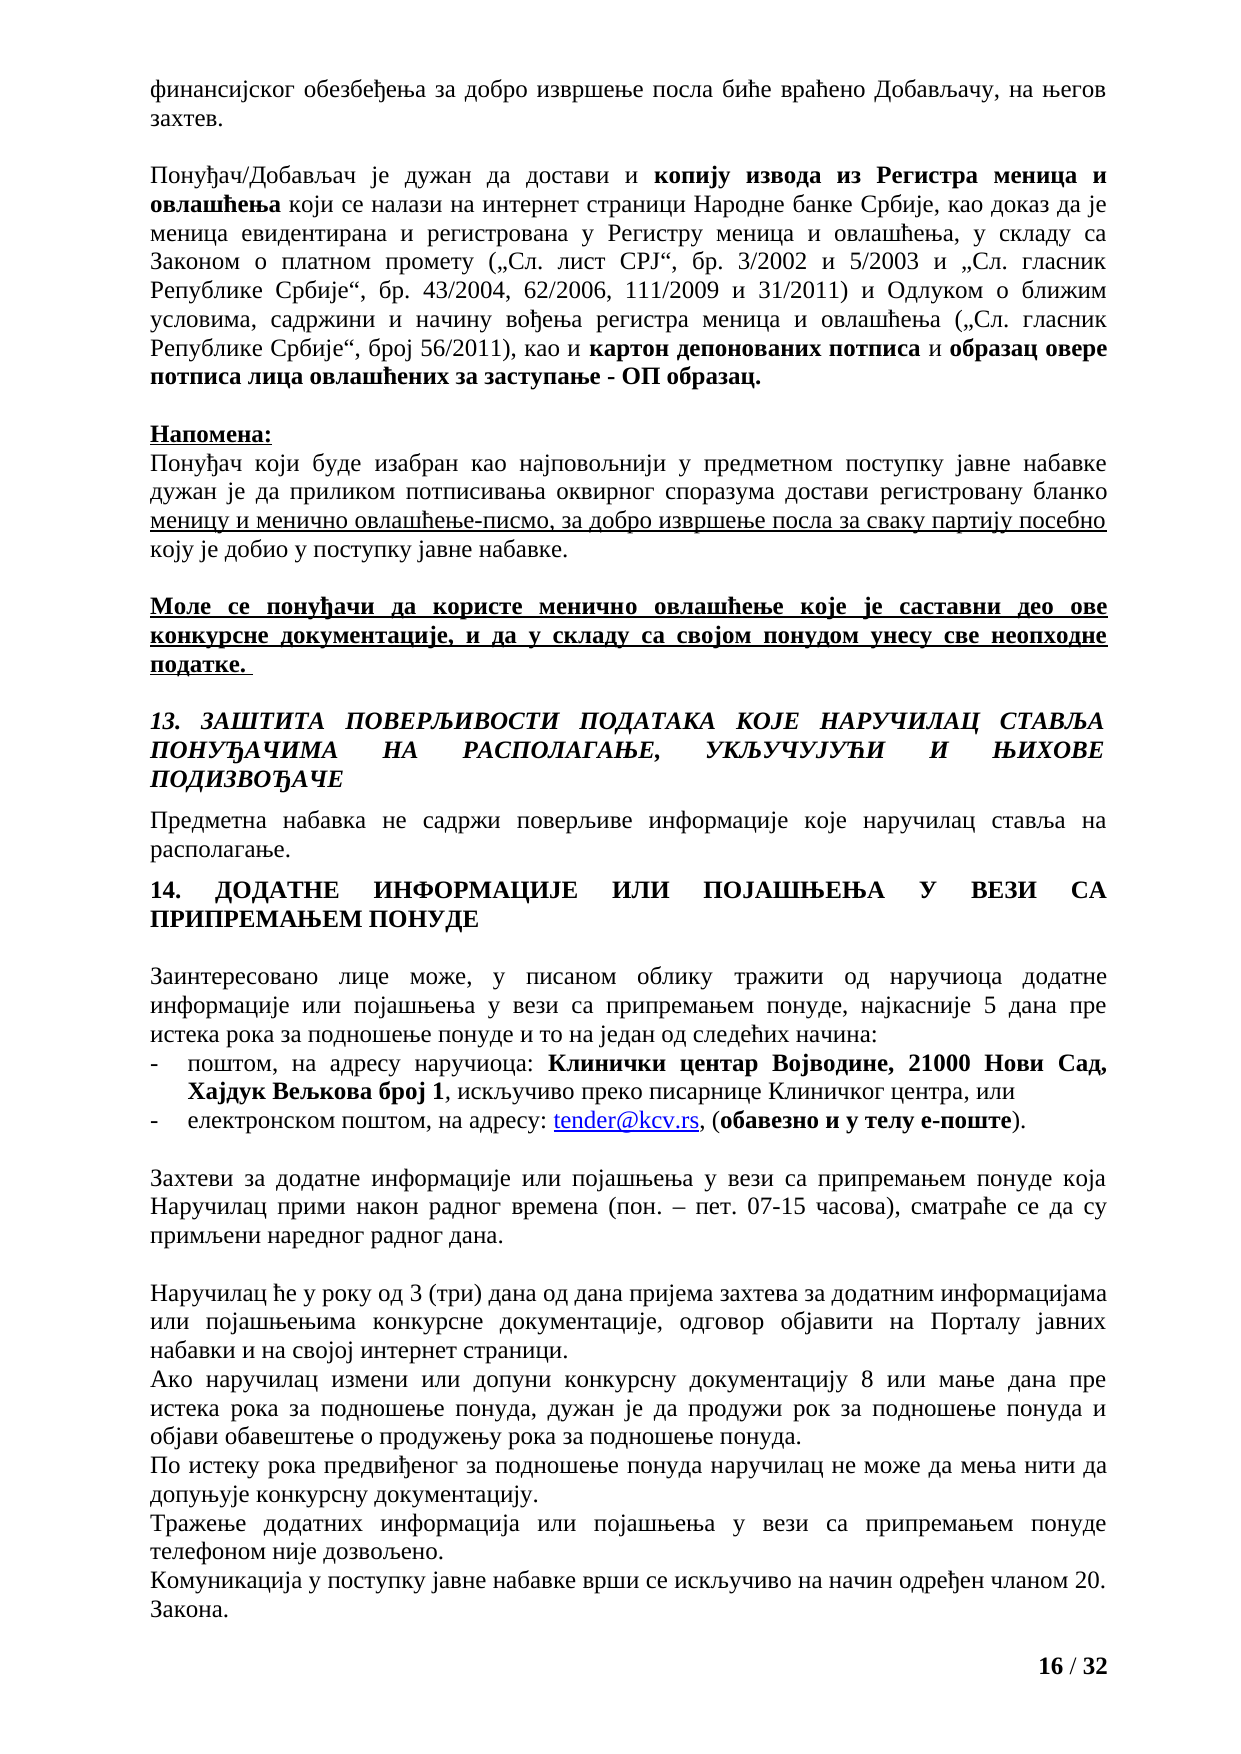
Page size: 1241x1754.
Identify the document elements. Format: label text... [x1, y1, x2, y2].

text Захтеви за додатне информације или појашњења у вези са припремањем понуде која Наручилац прими након радног времена (пон. – пет. 07-15 часова), сматраће се да су примљени наредног радног дана. [150, 1163, 1107, 1249]
list поштом, на адресу наручиоца: Клинички центар Војводине, 21000 Нови Сад, Хајдук Вељкова број 1, искључиво преко писарнице Клиничког центра, или [150, 1048, 1107, 1105]
text Предметна набавка не садржи поверљиве информације које наручилац ставља на располагање. [150, 805, 1107, 863]
text Моле се понуђачи да користе менично овлашћење које је саставни део ове конкурсне документације, и да у складу са својом понудом унесу све неопходне податке. [150, 618, 1107, 645]
text По истеку рока предвиђеног за подношење понуда наручилац не може да мења нити да допуњује конкурсну документацију. [150, 1450, 1107, 1508]
text Понуђач који буде изабран као најповољнији у предметном поступку јавне набавке дужан је да приликом потписивања оквирног споразума достави регистровану бланко меницу и менично овлашћење-писмо, за добро извршење посла за сваку партију посебно коју је добио у поступку јавне набавке. [150, 532, 1107, 563]
text Моле се понуђачи да користе менично овлашћење које је саставни део ове конкурсне документације, и да у складу са својом понудом унесу све неопходне податке. [150, 591, 1107, 616]
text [150, 74, 1107, 131]
text Понуђач/Добављач је дужан да достави и копију извода из Регистра меница и овлашћења који се налази на интернет страници Народне банке Србије, као доказ да је меница евидентирана и регистрована у Регистру меница и овлашћења, у складу са Законом о платном промету („Сл. лист СРЈ“, бр. 3/2002 и 5/2003 и „Сл. гласник Републике Србије“, бр. 43/2004, 62/2006, 111/2009 и 31/2011) и Одлуком о ближим условима, садржини и начину вођења регистра меница и овлашћења („Сл. гласник Републике Србије“, број 56/2011), као и картон депонованих потписа и образац овере потписа лица овлашћених за заступање - ОП образац. [150, 160, 1107, 390]
text Напомена: [150, 419, 1107, 448]
text Наручилац ће у року од 3 (три) дана од дана пријема захтева за додатним информацијама или појашњењима конкурсне документације, одговор објавити на Порталу јавних набавки и на својој интернет страници. [150, 1278, 1107, 1364]
text 14. ДОДАТНЕ ИНФОРМАЦИЈЕ ИЛИ ПОЈАШЊЕЊА У ВЕЗИ СА ПРИПРЕМАЊЕМ ПОНУДЕ [150, 875, 1107, 933]
text Моле се понуђачи да користе менично овлашћење које је саставни део ове конкурсне документације, и да у складу са својом понудом унесу све неопходне податке. [150, 647, 1107, 678]
text Тражење додатних информација или појашњења у вези са припремањем понуде телефоном није дозвољено. [150, 1508, 1107, 1565]
list електронском поштом, на адресу: tender@kcv.rs, (обавезно и у телу е-поште). [150, 1105, 1107, 1134]
text Заинтересовано лице може, у писаном облику тражити од наручиоца додатне информације или појашњења у вези са припремањем понуде, најкасније 5 дана пре истека рока за подношење понуде и то на један од следећих начина: [150, 961, 1107, 1048]
text Понуђач који буде изабран као најповољнији у предметном поступку јавне набавке дужан је да приликом потписивања оквирног споразума достави регистровану бланко меницу и менично овлашћење-писмо, за добро извршење посла за сваку партију посебно коју је добио у поступку јавне набавке. [150, 448, 1107, 530]
text Ако наручилац измени или допуни конкурсну документацију 8 или мање дана пре истека рока за подношење понуда, дужан је да продужи рок за подношење понуда и објави обавештење о продужењу рока за подношење понуда. [150, 1364, 1107, 1450]
text 13. ЗАШТИТА ПОВЕРЉИВОСТИ ПОДАТАКА КОЈЕ НАРУЧИЛАЦ СТАВЉА ПОНУЂАЧИМА НА РАСПОЛАГАЊЕ, УКЉУЧУЈУЋИ И ЊИХОВЕ ПОДИЗВОЂАЧЕ [150, 706, 1107, 793]
text Комуникација у поступку јавне набавке врши се искључиво на начин одређен чланом 20. Закона. [150, 1565, 1107, 1623]
